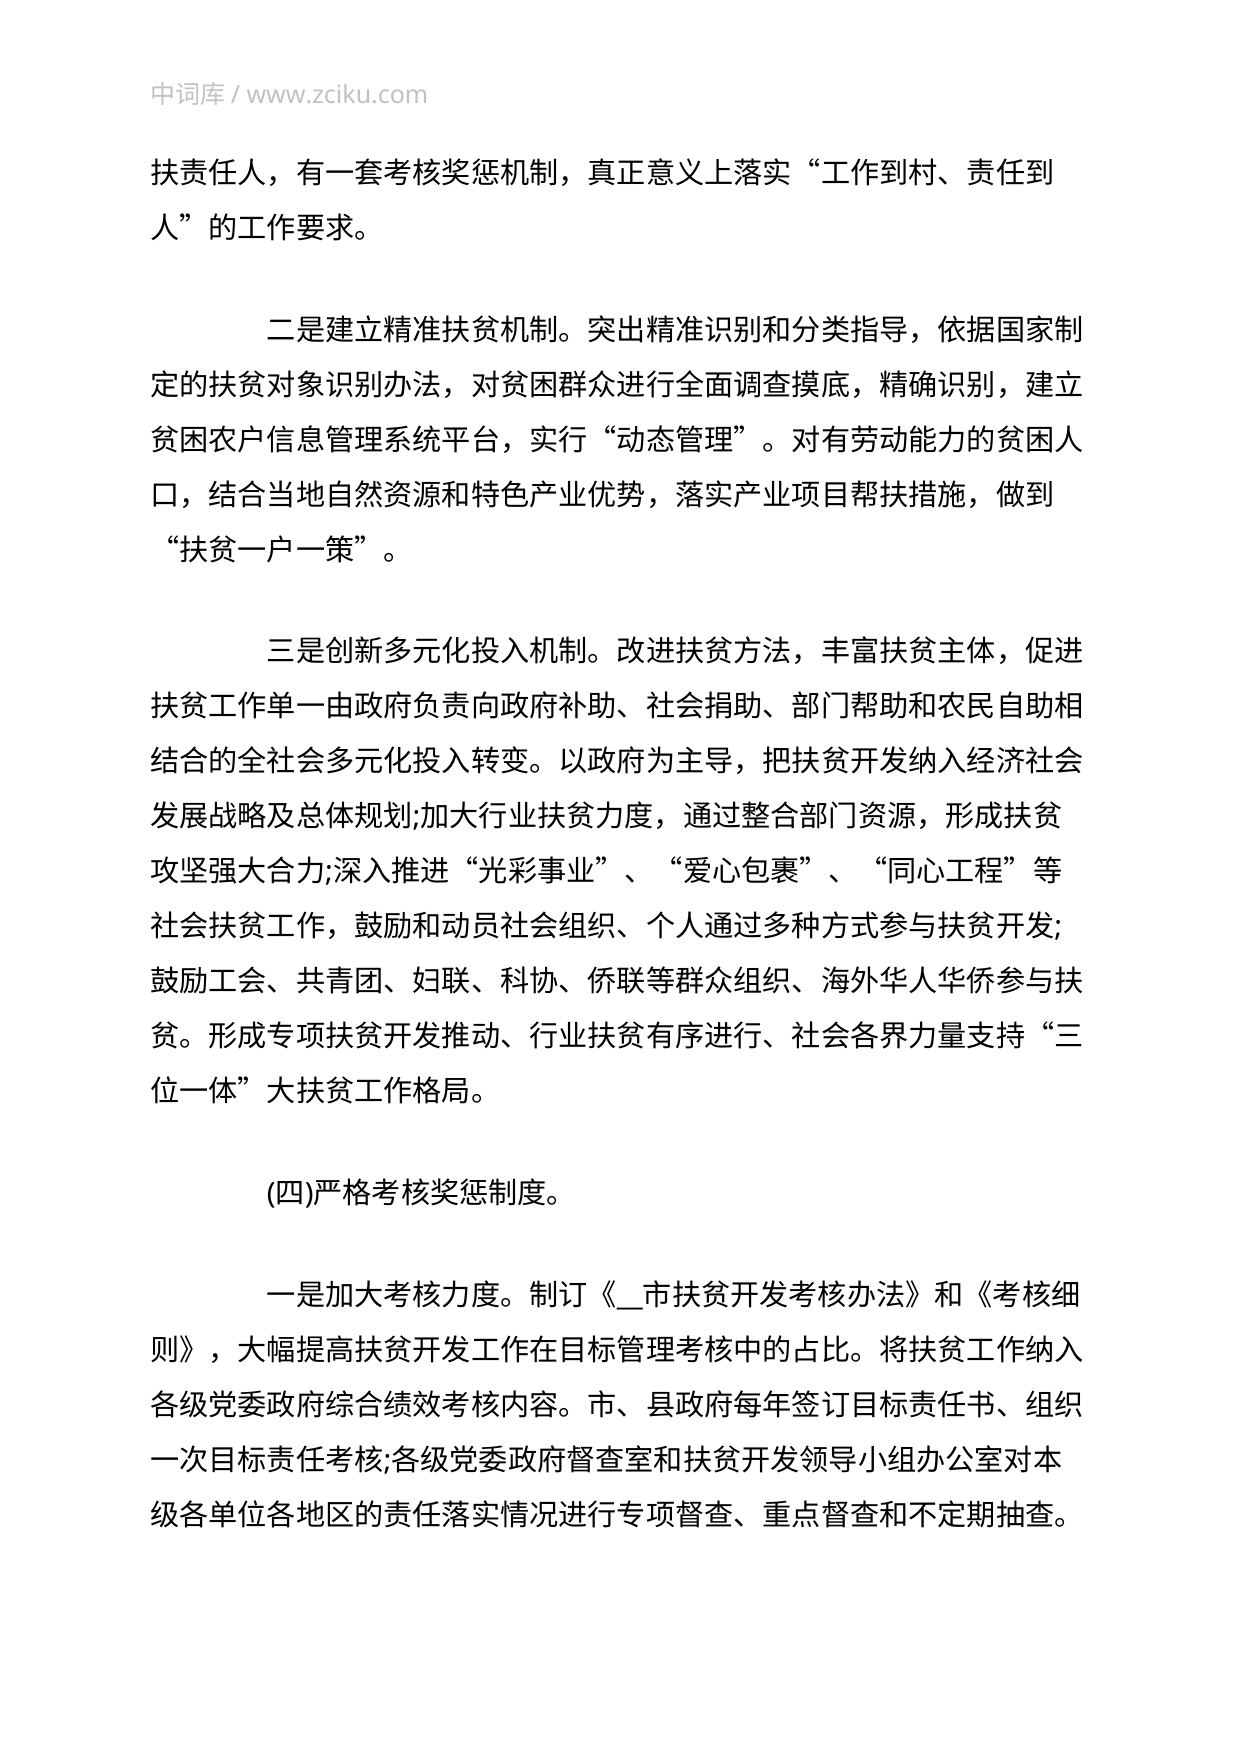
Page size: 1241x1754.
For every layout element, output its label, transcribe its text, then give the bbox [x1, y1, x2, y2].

text (四)严格考核奖惩制度。 [150, 1169, 1090, 1212]
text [150, 150, 1090, 247]
text 一是加大考核力度。制订《__市扶贫开发考核办法》和《考核细则》，大幅提高扶贫开发工作在目标管理考核中的占比。将扶贫工作纳入各级党委政府综合绩效考核内容。市、县政府每年签订目标责任书、组织一次目标责任考核;各级党委政府督查室和扶贫开发领导小组办公室对本级各单位各地区的责任落实情况进行专项督查、重点督查和不定期抽查。 [150, 1271, 1090, 1533]
text 三是创新多元化投入机制。改进扶贫方法，丰富扶贫主体，促进扶贫工作单一由政府负责向政府补助、社会捐助、部门帮助和农民自助相结合的全社会多元化投入转变。以政府为主导，把扶贫开发纳入经济社会发展战略及总体规划;加大行业扶贫力度，通过整合部门资源，形成扶贫攻坚强大合力;深入推进“光彩事业”、“爱心包裹”、“同心工程”等社会扶贫工作，鼓励和动员社会组织、个人通过多种方式参与扶贫开发;鼓励工会、共青团、妇联、科协、侨联等群众组织、海外华人华侨参与扶贫。形成专项扶贫开发推动、行业扶贫有序进行、社会各界力量支持“三位一体”大扶贫工作格局。 [150, 628, 1090, 1110]
text 二是建立精准扶贫机制。突出精准识别和分类指导，依据国家制定的扶贫对象识别办法，对贫困群众进行全面调查摸底，精确识别，建立贫困农户信息管理系统平台，实行“动态管理”。对有劳动能力的贫困人口，结合当地自然资源和特色产业优势，落实产业项目帮扶措施，做到“扶贫一户一策”。 [150, 307, 1090, 568]
